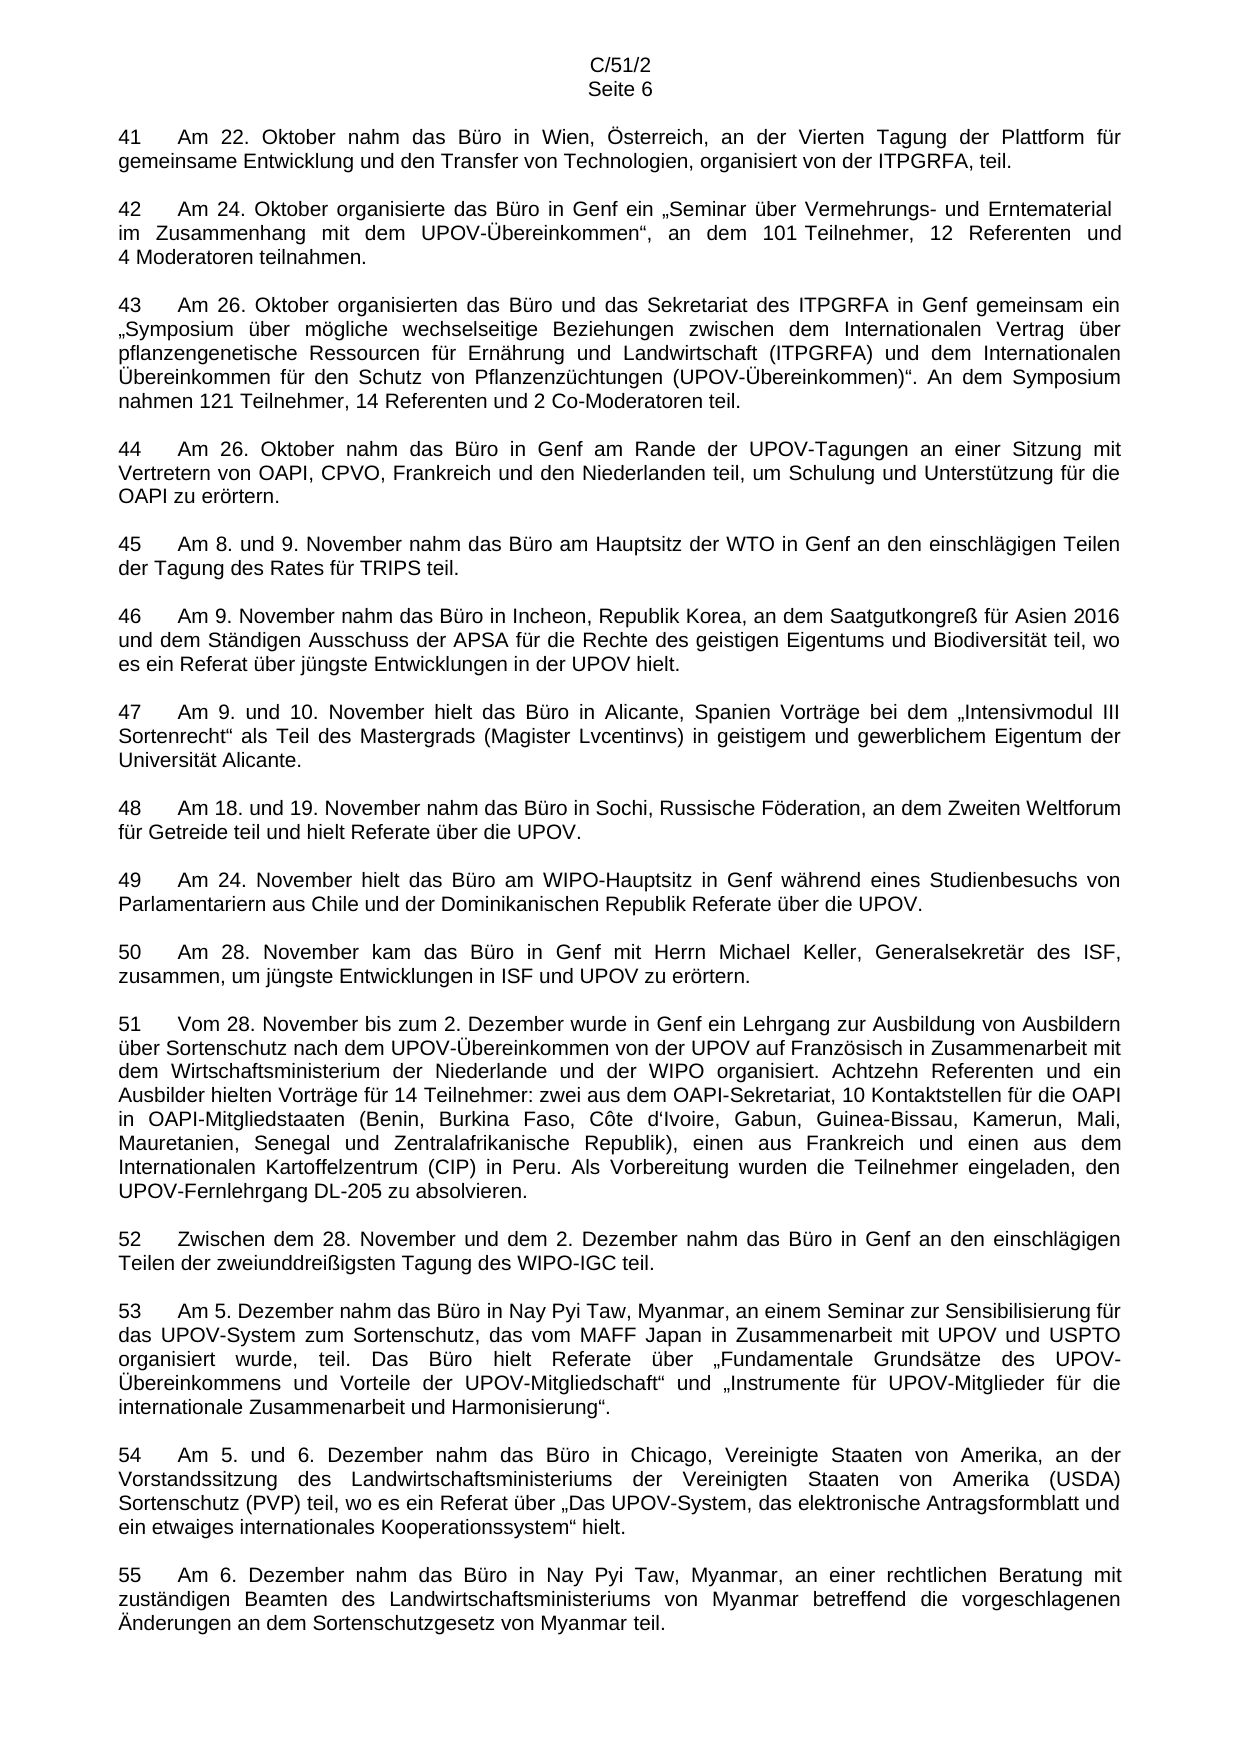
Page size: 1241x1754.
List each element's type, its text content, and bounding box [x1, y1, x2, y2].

text Am 8. und 9. November nahm das Büro am Hauptsitz der WTO in Genf an den einschlägigen Teilen der Tagung des Rates für TRIPS teil. [118, 532, 1122, 580]
text Am 5. und 6. Dezember nahm das Büro in Chicago, Vereinigte Staaten von Amerika, an der Vorstandssitzung des Landwirtschaftsministeriums der Vereinigten Staaten von Amerika (USDA) Sortenschutz (PVP) teil, wo es ein Referat über „Das UPOV-System, das elektronische Antragsformblatt und ein etwaiges internationales Kooperationssystem“ hielt. [118, 1443, 1122, 1538]
text Am 6. Dezember nahm das Büro in Nay Pyi Taw, Myanmar, an einer rechtlichen Beratung mit zuständigen Beamten des Landwirtschaftsministeriums von Myanmar betreffend die vorgeschlagenen Änderungen an dem Sortenschutzgesetz von Myanmar teil. [118, 1562, 1122, 1634]
text Am 18. und 19. November nahm das Büro in Sochi, Russische Föderation, an dem Zweiten Weltforum für Getreide teil und hielt Referate über die UPOV. [118, 796, 1122, 844]
text Am 24. Oktober organisierte das Büro in Genf ein „Seminar über Vermehrungs- und Erntematerial im Zusammenhang mit dem UPOV-Übereinkommen“, an dem 101 Teilnehmer, 12 Referenten und 4 Moderatoren teilnahmen. [118, 197, 1122, 269]
text Am 26. Oktober nahm das Büro in Genf am Rande der UPOV-Tagungen an einer Sitzung mit Vertretern von OAPI, CPVO, Frankreich und den Niederlanden teil, um Schulung und Unterstützung für die OAPI zu erörtern. [118, 436, 1122, 508]
text Am 28. November kam das Büro in Genf mit Herrn Michael Keller, Generalsekretär des ISF, zusammen, um jüngste Entwicklungen in ISF und UPOV zu erörtern. [118, 939, 1122, 987]
text Am 5. Dezember nahm das Büro in Nay Pyi Taw, Myanmar, an einem Seminar zur Sensibilisierung für das UPOV-System zum Sortenschutz, das vom MAFF Japan in Zusammenarbeit mit UPOV und USPTO organisiert wurde, teil. Das Büro hielt Referate über „Fundamentale Grundsätze des UPOV-Übereinkommens und Vorteile der UPOV-Mitgliedschaft“ und „Instrumente für UPOV-Mitglieder für die internationale Zusammenarbeit und Harmonisierung“. [118, 1299, 1122, 1419]
text Am 24. November hielt das Büro am WIPO-Hauptsitz in Genf während eines Studienbesuchs von Parlamentariern aus Chile und der Dominikanischen Republik Referate über die UPOV. [118, 868, 1122, 916]
text Zwischen dem 28. November und dem 2. Dezember nahm das Büro in Genf an den einschlägigen Teilen der zweiunddreißigsten Tagung des WIPO-IGC teil. [118, 1227, 1122, 1275]
text Am 9. November nahm das Büro in Incheon, Republik Korea, an dem Saatgutkongreß für Asien 2016 und dem Ständigen Ausschuss der APSA für die Rechte des geistigen Eigentums und Biodiversität teil, wo es ein Referat über jüngste Entwicklungen in der UPOV hielt. [118, 604, 1122, 676]
text Vom 28. November bis zum 2. Dezember wurde in Genf ein Lehrgang zur Ausbildung von Ausbildern über Sortenschutz nach dem UPOV-Übereinkommen von der UPOV auf Französisch in Zusammenarbeit mit dem Wirtschaftsministerium der Niederlande und der WIPO organisiert. Achtzehn Referenten und ein Ausbilder hielten Vorträge für 14 Teilnehmer: zwei aus dem OAPI-Sekretariat, 10 Kontaktstellen für die OAPI in OAPI-Mitgliedstaaten (Benin, Burkina Faso, Côte d‘Ivoire, Gabun, Guinea-Bissau, Kamerun, Mali, Mauretanien, Senegal und Zentralafrikanische Republik), einen aus Frankreich und einen aus dem Internationalen Kartoffelzentrum (CIP) in Peru. Als Vorbereitung wurden die Teilnehmer eingeladen, den UPOV-Fernlehrgang DL-205 zu absolvieren. [118, 1011, 1122, 1203]
text Am 26. Oktober organisierten das Büro und das Sekretariat des ITPGRFA in Genf gemeinsam ein „Symposium über mögliche wechselseitige Beziehungen zwischen dem Internationalen Vertrag über pflanzengenetische Ressourcen für Ernährung und Landwirtschaft (ITPGRFA) und dem Internationalen Übereinkommen für den Schutz von Pflanzenzüchtungen (UPOV-Übereinkommen)“. An dem Symposium nahmen 121 Teilnehmer, 14 Referenten und 2 Co-Moderatoren teil. [118, 293, 1122, 412]
text Am 22. Oktober nahm das Büro in Wien, Österreich, an der Vierten Tagung der Plattform für gemeinsame Entwicklung und den Transfer von Technologien, organisiert von der ITPGRFA, teil. [118, 125, 1122, 173]
text Am 9. und 10. November hielt das Büro in Alicante, Spanien Vorträge bei dem „Intensivmodul III Sortenrecht“ als Teil des Mastergrads (Magister Lvcentinvs) in geistigem und gewerblichem Eigentum der Universität Alicante. [118, 700, 1122, 772]
